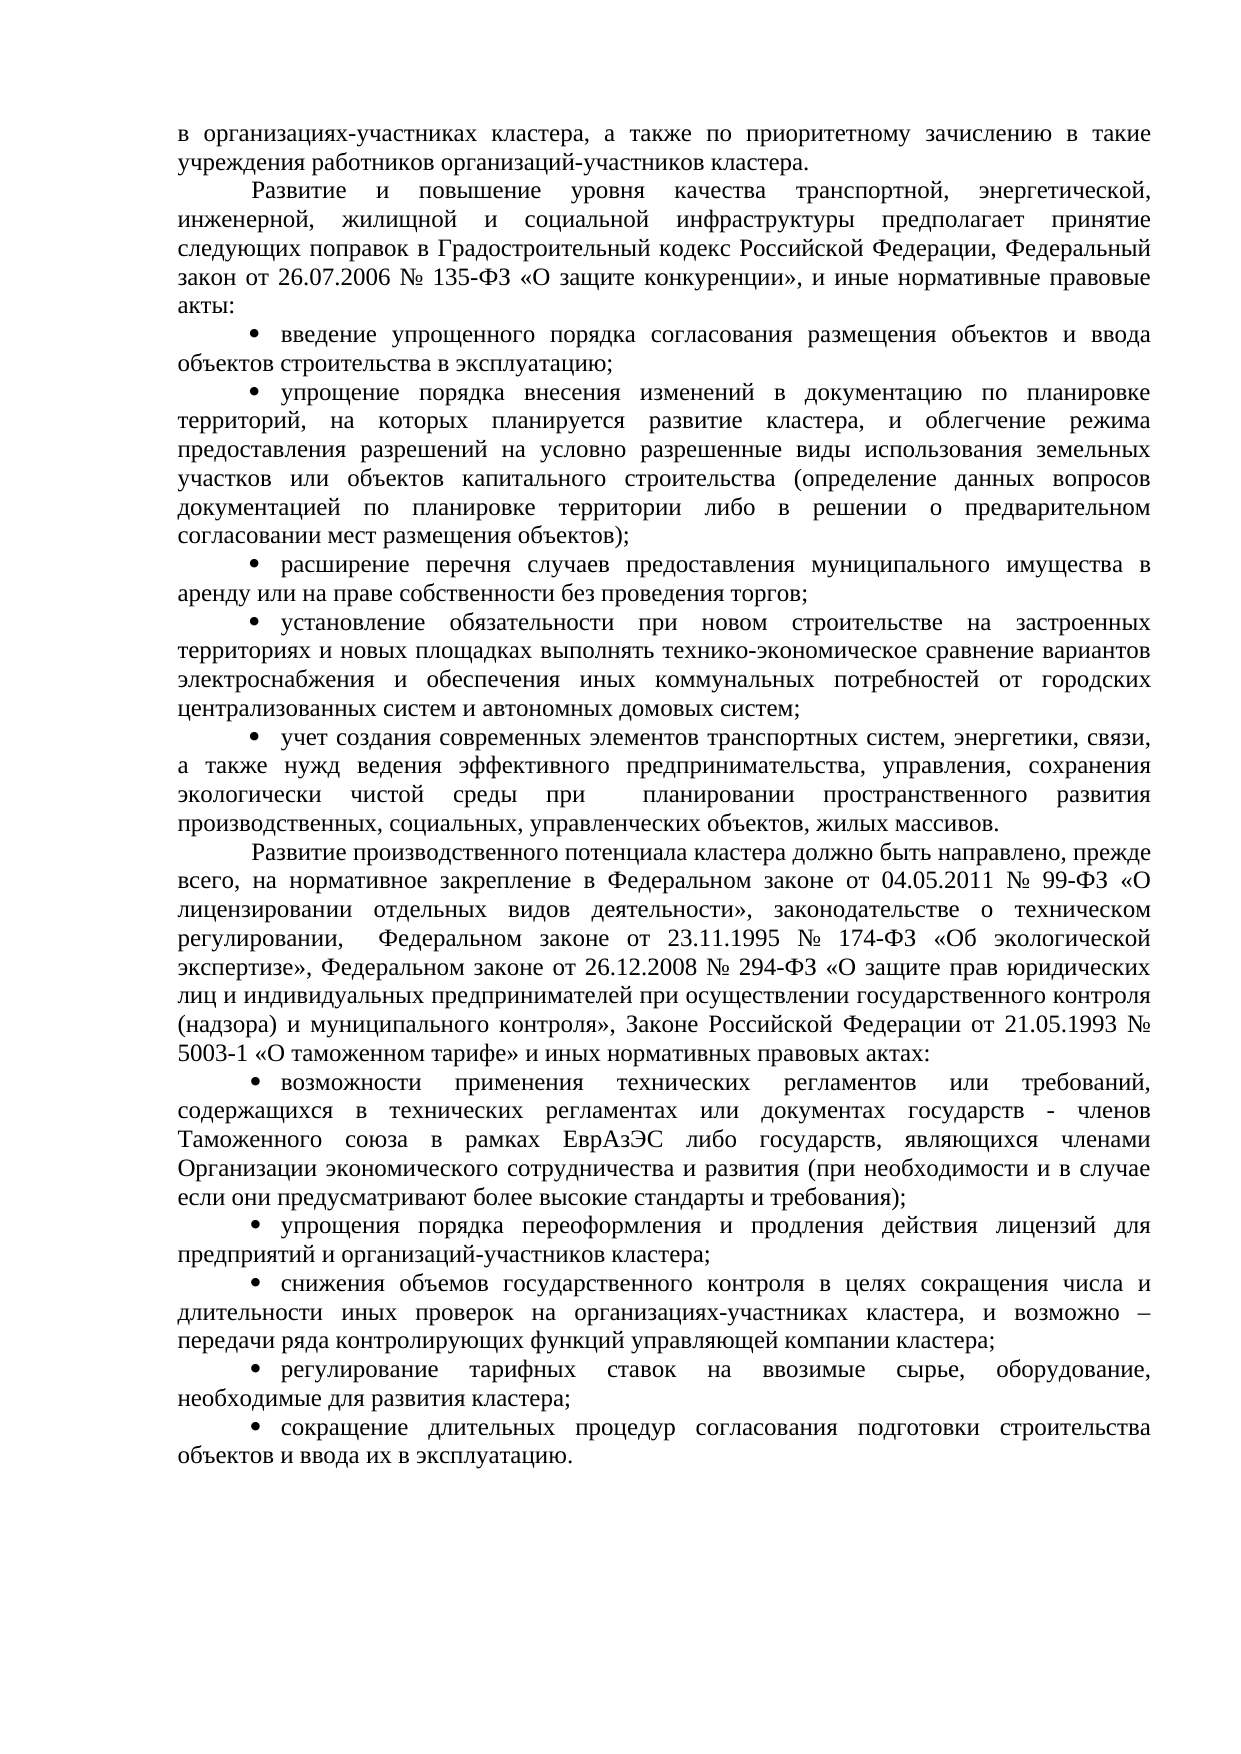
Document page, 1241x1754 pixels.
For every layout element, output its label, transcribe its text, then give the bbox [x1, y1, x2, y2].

list возможности применения технических регламентов или требований, содержащихся в технических регламентах или документах государств - членов Таможенного союза в рамках ЕврАзЭС либо государств, являющихся членами Организации экономического сотрудничества и развития (при необходимости и в случае если они предусматривают более высокие стандарты и требования); [177, 1067, 1152, 1211]
list введение упрощенного порядка согласования размещения объектов и ввода объектов строительства в эксплуатацию; [177, 319, 1152, 377]
text Развитие производственного потенциала кластера должно быть направлено, прежде всего, на нормативное закрепление в Федеральном законе от 04.05.2011 № 99-ФЗ «О лицензировании отдельных видов деятельности», законодательстве о техническом регулировании, Федеральном законе от 23.11.1995 № 174-ФЗ «Об экологической экспертизе», Федеральном законе от 26.12.2008 № 294-ФЗ «О защите прав юридических лиц и индивидуальных предпринимателей при осуществлении государственного контроля (надзора) и муниципального контроля», Законе Российской Федерации от 21.05.1993 № 5003-1 «О таможенном тарифе» и иных нормативных правовых актах: [177, 837, 1152, 1067]
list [177, 118, 1152, 176]
list установление обязательности при новом строительстве на застроенных территориях и новых площадках выполнять технико-экономическое сравнение вариантов электроснабжения и обеспечения иных коммунальных потребностей от городских централизованных систем и автономных домовых систем; [177, 607, 1152, 722]
list сокращение длительных процедур согласования подготовки строительства объектов и ввода их в эксплуатацию. [177, 1412, 1152, 1469]
list расширение перечня случаев предоставления муниципального имущества в аренду или на праве собственности без проведения торгов; [177, 549, 1152, 607]
list регулирование тарифных ставок на ввозимые сырье, оборудование, необходимые для развития кластера; [177, 1354, 1152, 1412]
text Развитие и повышение уровня качества транспортной, энергетической, инженерной, жилищной и социальной инфраструктуры предполагает принятие следующих поправок в Градостроительный кодекс Российской Федерации, Федеральный закон от 26.07.2006 № 135-ФЗ «О защите конкуренции», и иные нормативные правовые акты: [177, 176, 1152, 319]
list упрощение порядка внесения изменений в документацию по планировке территорий, на которых планируется развитие кластера, и облегчение режима предоставления разрешений на условно разрешенные виды использования земельных участков или объектов капитального строительства (определение данных вопросов документацией по планировке территории либо в решении о предварительном согласовании мест размещения объектов); [177, 377, 1152, 549]
list упрощения порядка переоформления и продления действия лицензий для предприятий и организаций-участников кластера; [177, 1211, 1152, 1268]
list снижения объемов государственного контроля в целях сокращения числа и длительности иных проверок на организациях-участниках кластера, и возможно – передачи ряда контролирующих функций управляющей компании кластера; [177, 1268, 1152, 1354]
list учет создания современных элементов транспортных систем, энергетики, связи, а также нужд ведения эффективного предпринимательства, управления, сохранения экологически чистой среды при планировании пространственного развития производственных, социальных, управленческих объектов, жилых массивов. [177, 722, 1152, 837]
